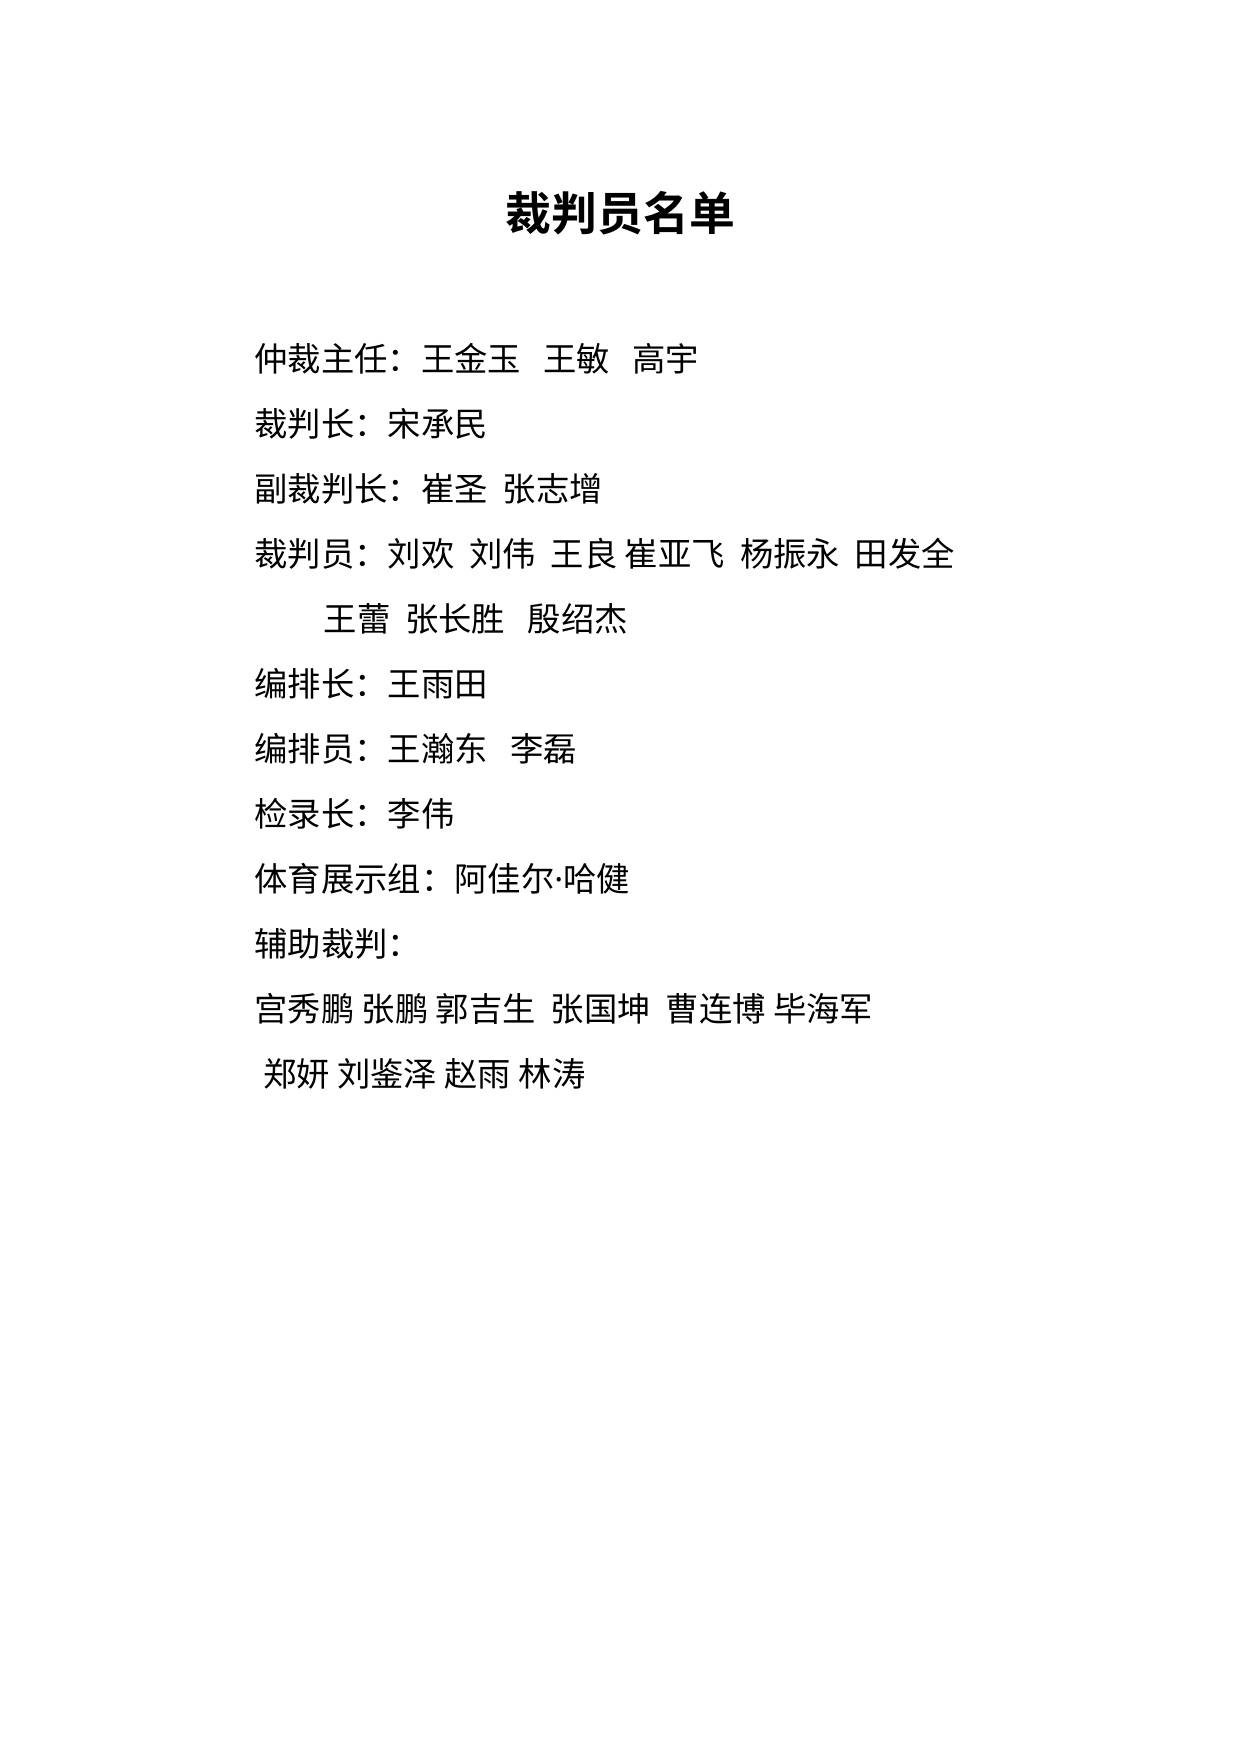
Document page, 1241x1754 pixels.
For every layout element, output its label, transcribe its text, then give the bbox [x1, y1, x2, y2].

text 副裁判长：崔圣 张志增 [187, 454, 1053, 519]
text 宫秀鹏 张鹏 郭吉生 张国坤 曹连博 毕海军 [187, 974, 1053, 1039]
text 体育展示组：阿佳尔·哈健 [187, 844, 1053, 909]
text 裁判员名单 [187, 162, 1053, 259]
text 检录长：李伟 [187, 779, 1053, 844]
text 裁判长：宋承民 [187, 389, 1053, 454]
text 王蕾 张长胜 殷绍杰 [187, 584, 1053, 649]
text 编排员：王瀚东 李磊 [187, 714, 1053, 779]
text 郑妍 刘鉴泽 赵雨 林涛 [187, 1039, 1053, 1104]
text 辅助裁判： [187, 909, 1053, 974]
text 编排长：王雨田 [187, 649, 1053, 714]
text 裁判员：刘欢 刘伟 王良 崔亚飞 杨振永 田发全 [187, 519, 1053, 584]
text 仲裁主任：王金玉 王敏 高宇 [187, 324, 1053, 389]
